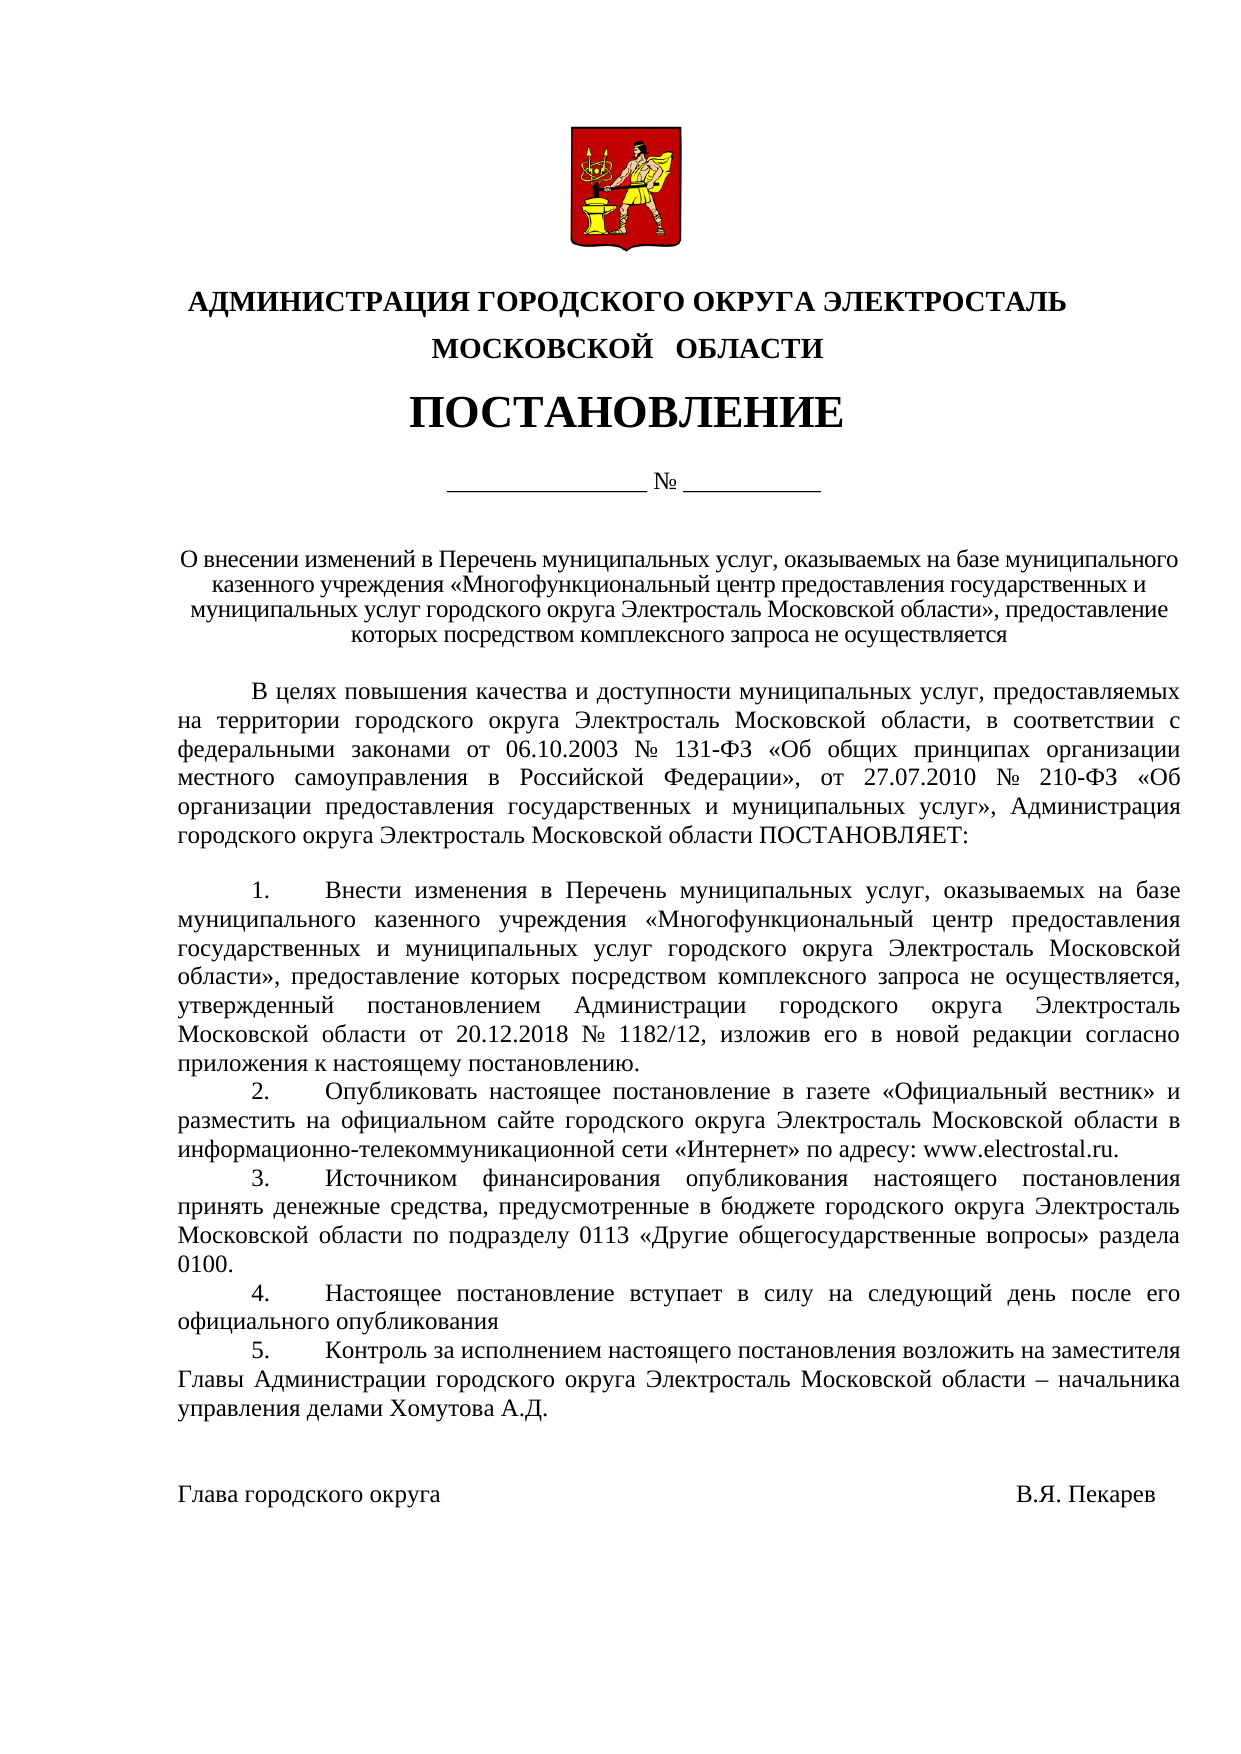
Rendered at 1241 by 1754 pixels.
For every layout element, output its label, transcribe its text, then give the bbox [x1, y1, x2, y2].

text 4. Настоящее постановление вступает в силу на следующий день после его официального опубликования [177, 1278, 1181, 1335]
text АДМИНИСТРАЦИЯ ГОРОДСКОГО ОКРУГА ЭЛЕКТРОСТАЛЬ [15, 284, 1240, 317]
text 2. Опубликовать настоящее постановление в газете «Официальный вестник» и разместить на официальном сайте городского округа Электросталь Московской области в информационно-телекоммуникационной сети «Интернет» по адресу: www.electrostal.ru. [177, 1076, 1181, 1163]
text В целях повышения качества и доступности муниципальных услуг, предоставляемых на территории городского округа Электросталь Московской области, в соответствии с федеральными законами от 06.10.2003 № 131-ФЗ «Об общих принципах организации местного самоуправления в Российской Федерации», от 27.07.2010 № 210-ФЗ «Об организации предоставления государственных и муниципальных услуг», Администрация городского округа Электросталь Московской области ПОСТАНОВЛЯЕТ: [177, 676, 1181, 849]
text ПОСТАНОВЛЕНИЕ [15, 384, 1240, 437]
text О внесении изменений в Перечень муниципальных услуг, оказываемых на базе муниципального казенного учреждения «Многофункциональный центр предоставления государственных и муниципальных услуг городского округа Электросталь Московской области», предоставление которых посредством комплексного запроса не осуществляется [177, 547, 1181, 647]
text 3. Источником финансирования опубликования настоящего постановления принять денежные средства, предусмотренные в бюджете городского округа Электросталь Московской области по подразделу 0113 «Другие общегосударственные вопросы» раздела 0100. [177, 1163, 1181, 1278]
text ________________ № ___________ [15, 466, 1240, 494]
text 1. Внести изменения в Перечень муниципальных услуг, оказываемых на базе муниципального казенного учреждения «Многофункциональный центр предоставления государственных и муниципальных услуг городского округа Электросталь Московской области», предоставление которых посредством комплексного запроса не осуществляется, утвержденный постановлением Администрации городского округа Электросталь Московской области от 20.12.2018 № 1182/12, изложив его в новой редакции согласно приложения к настоящему постановлению. [177, 875, 1181, 1076]
text 5. Контроль за исполнением настоящего постановления возложить на заместителя Главы Администрации городского округа Электросталь Московской области – начальника управления делами Хомутова А.Д. [177, 1335, 1181, 1421]
picture [560, 118, 695, 256]
text Глава городского округа В.Я. Пекарев [177, 1479, 1181, 1508]
text МОСКОВСКОЙ ОБЛАСТИ [15, 332, 1240, 365]
